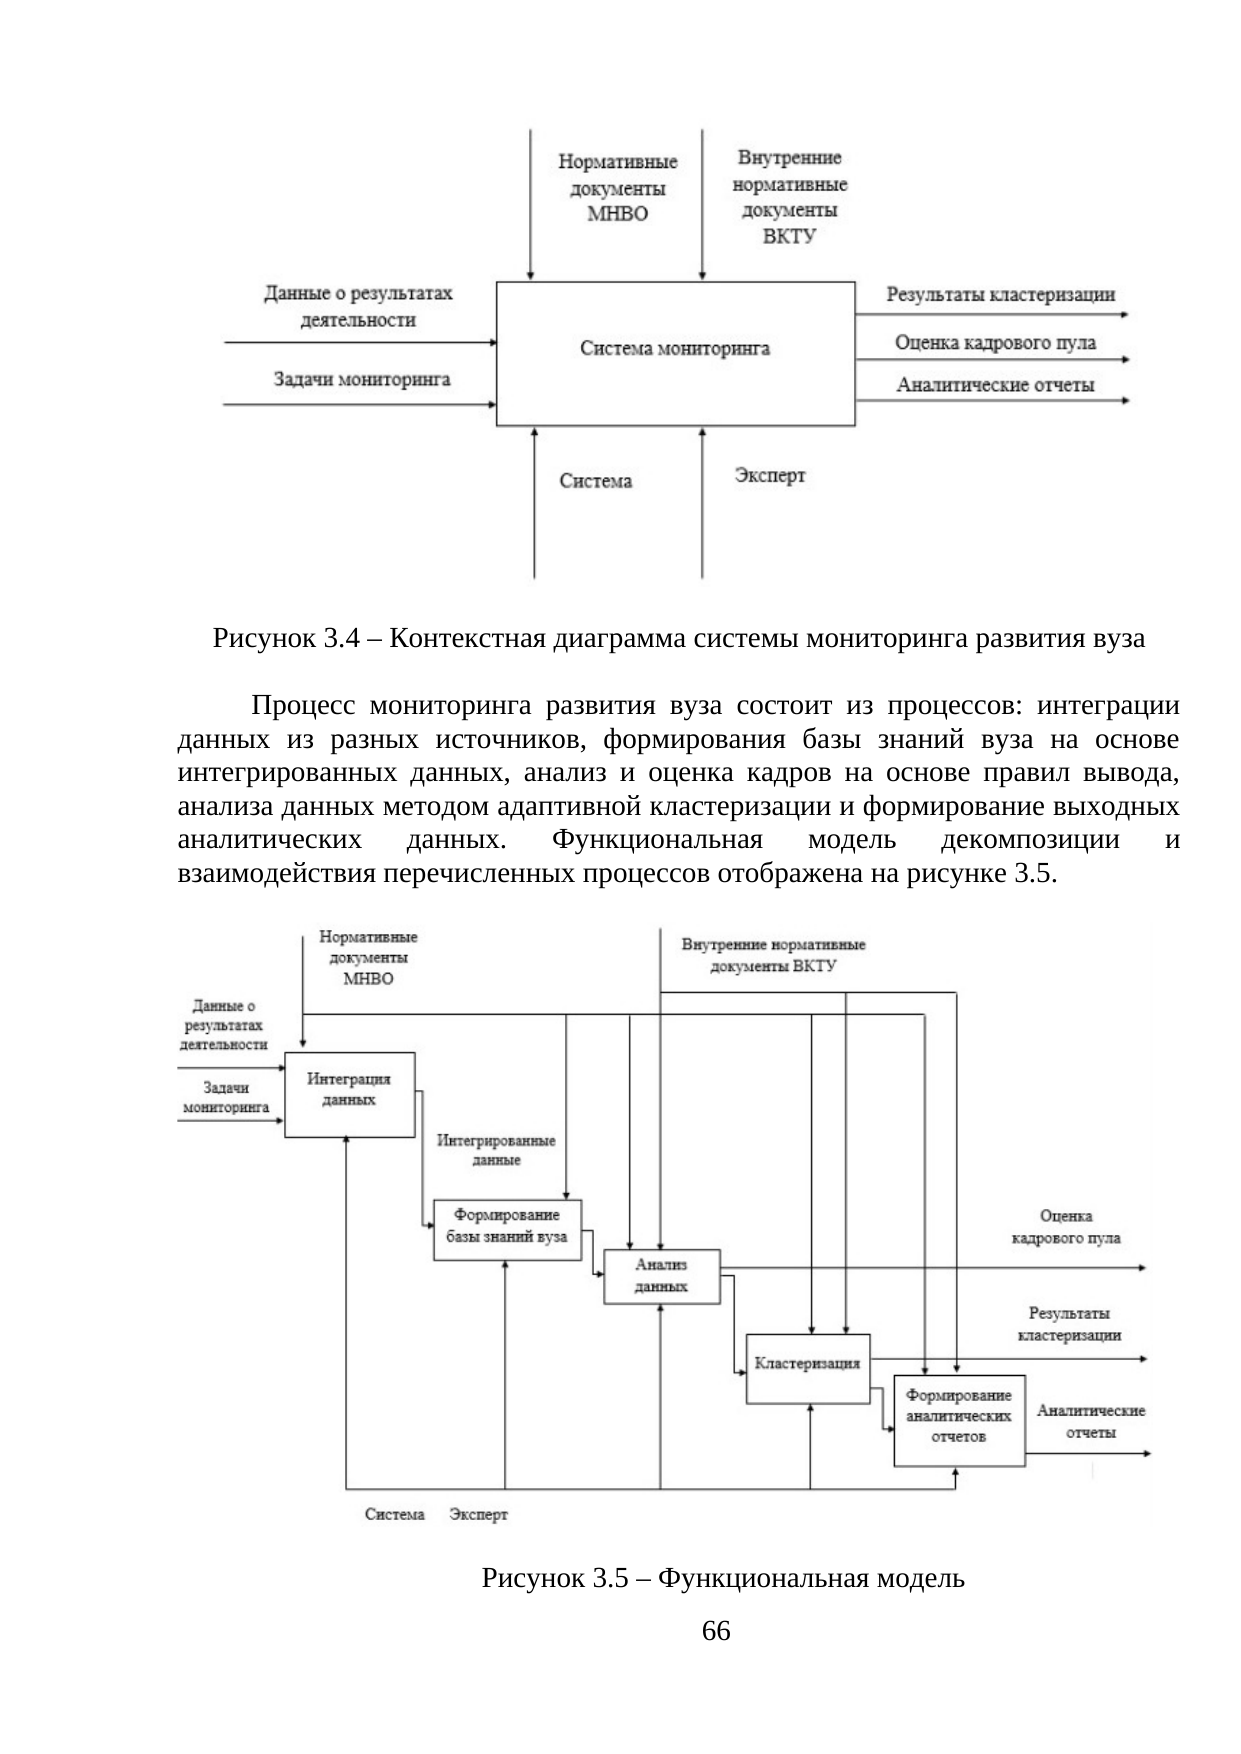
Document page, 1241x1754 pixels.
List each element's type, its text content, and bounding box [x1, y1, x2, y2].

text Рисунок 3.4 – Контекстная диаграмма системы мониторинга развития вуза [177, 620, 1181, 654]
picture [177, 922, 1154, 1527]
text Процесс мониторинга развития вуза состоит из процессов: интеграции данных из разных источников, формирования базы знаний вуза на основе интегрированных данных, анализ и оценка кадров на основе правил вывода, анализа данных методом адаптивной кластеризации и формирование выходных аналитических данных. Функциональная модель декомпозиции и взаимодействия перечисленных процессов отображена на рисунке 3.5. [177, 687, 1181, 888]
picture [220, 118, 1138, 587]
text Рисунок 3.5 – Функциональная модель [177, 1560, 1181, 1594]
